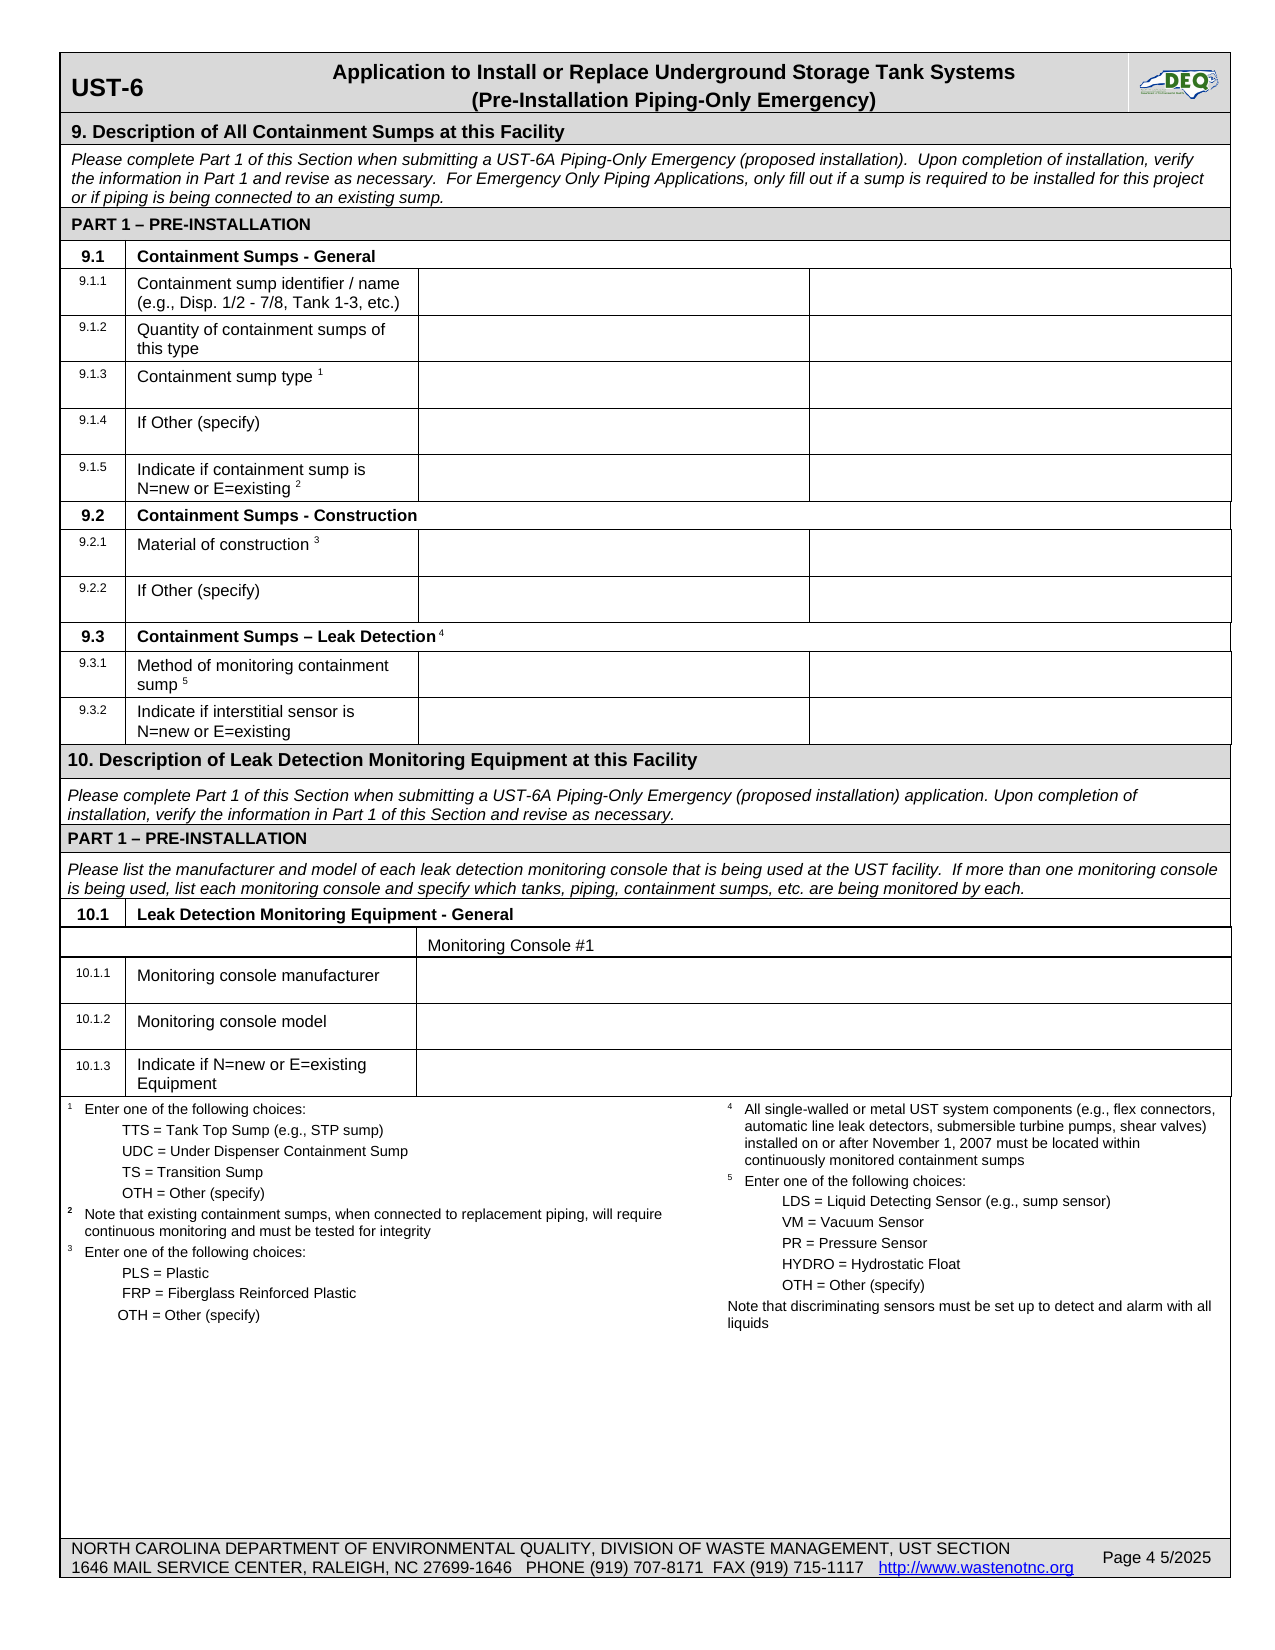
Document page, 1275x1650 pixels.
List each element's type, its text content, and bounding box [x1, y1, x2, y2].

table_cell Monitoring console model [126, 1004, 416, 1049]
table_cell 9.1.2 [61, 316, 125, 361]
table_cell 9.1.4 [61, 409, 125, 454]
table_cell If Other (specify) [126, 409, 418, 454]
table_header Application to Install or Replace Underground Storage Tank Systems (Pre-Installation Piping-Only Emergency) [219, 53, 1128, 112]
table_cell 10.1.3 [61, 1050, 125, 1096]
table_cell Please complete Part 1 of this Section when submitting a UST-6A Piping-Only Emergency (proposed installation) application. Upon completion of installation, verify the information in Part 1 of this Section and revise as necessary. [61, 779, 1230, 824]
table_cell [810, 530, 1231, 576]
table_cell PART 1 – PRE-INSTALLATION [61, 825, 1230, 852]
table_cell Indicate if interstitial sensor is N=new or E=existing [126, 698, 418, 743]
table_cell NORTH CAROLINA DEPARTMENT OF ENVIRONMENTAL QUALITY, DIVISION OF WASTE MANAGEMENT, UST SECTION 1646 MAIL SERVICE CENTER, RALEIGH, NC 27699-1646 PHONE (919) 707-8171 FAX (919) 715-1117 http://www.wastenotnc.org [61, 1539, 1091, 1577]
table_cell 9.2 [61, 502, 125, 529]
table_cell Containment Sumps - General [126, 241, 1230, 268]
table_cell Method of monitoring containment sump 5 [126, 652, 418, 697]
table_cell [419, 698, 809, 743]
table_cell 9. Description of All Containment Sumps at this Facility [61, 113, 1230, 144]
table_cell Containment Sumps - Construction [126, 502, 1230, 529]
table_cell Containment sump identifier / name (e.g., Disp. 1/2 - 7/8, Tank 1-3, etc.) [126, 269, 418, 315]
table_cell 9.1 [61, 241, 125, 268]
table_cell [419, 530, 809, 576]
table_cell [419, 316, 809, 361]
table_cell [810, 362, 1231, 408]
table_cell [810, 316, 1231, 361]
table_cell Monitoring Console #1 [417, 928, 1231, 956]
table_cell Please list the manufacturer and model of each leak detection monitoring console that is being used at the UST facility. If more than one monitoring console is being used, list each monitoring console and specify which tanks, piping, containment sumps, etc. are being monitored by each. [61, 853, 1230, 898]
table_cell 9.2.1 [61, 530, 125, 576]
table_cell [419, 577, 809, 622]
table_cell Quantity of containment sumps of this type [126, 316, 418, 361]
table_cell Containment sump type 1 [126, 362, 418, 408]
table_cell Monitoring console manufacturer [126, 958, 416, 1003]
table_cell 9.1.5 [61, 455, 125, 501]
picture [1139, 70, 1219, 99]
table_cell [417, 1050, 1231, 1096]
table_cell [61, 928, 416, 956]
table_cell If Other (specify) [126, 577, 418, 622]
table_cell 10. Description of Leak Detection Monitoring Equipment at this Facility [61, 745, 1230, 778]
table_cell Page 4 5/2025 [1091, 1539, 1230, 1577]
table_cell [419, 269, 809, 315]
table_cell [419, 362, 809, 408]
table_cell 9.3.2 [61, 698, 125, 743]
table_cell 9.1.1 [61, 269, 125, 315]
table_header UST-6 [61, 53, 219, 112]
table_cell 1 Enter one of the following choices: TTS = Tank Top Sump (e.g., STP sump) UDC = Under Dispenser Containment Sump TS = Transition Sump OTH = Other (specify) 2 Note that existing containment sumps, when connected to replacement piping, will require continuous monitoring and must be tested for integrity 3 Enter one of the following choices: PLS = Plastic FRP = Fiberglass Reinforced Plastic OTH = Other (specify) [61, 1097, 716, 1537]
table_cell Material of construction 3 [126, 530, 418, 576]
table_cell [810, 698, 1231, 743]
table_cell 10.1.1 [61, 958, 125, 1003]
table_cell [419, 652, 809, 697]
table_cell [810, 455, 1231, 501]
table_cell [419, 455, 809, 501]
table_cell [810, 409, 1231, 454]
table_cell [810, 269, 1231, 315]
table_cell Leak Detection Monitoring Equipment - General [126, 899, 1230, 926]
table_cell [417, 958, 1231, 1003]
table_cell 9.1.3 [61, 362, 125, 408]
table_cell Indicate if N=new or E=existing Equipment [126, 1050, 416, 1096]
table_cell Indicate if containment sump is N=new or E=existing 2 [126, 455, 418, 501]
table_cell 9.3 [61, 623, 125, 651]
table_cell [810, 652, 1231, 697]
table_cell PART 1 – PRE-INSTALLATION [61, 208, 1230, 240]
table_cell [810, 577, 1231, 622]
table_cell [417, 1004, 1231, 1049]
table_cell 9.3.1 [61, 652, 125, 697]
table_cell 10.1.2 [61, 1004, 125, 1049]
table_cell Please complete Part 1 of this Section when submitting a UST-6A Piping-Only Emergency (proposed installation). Upon completion of installation, verify the information in Part 1 and revise as necessary. For Emergency Only Piping Applications, only fill out if a sump is required to be installed for this project or if piping is being connected to an existing sump. [61, 145, 1230, 207]
table_cell [419, 409, 809, 454]
table_cell 9.2.2 [61, 577, 125, 622]
table_cell 10.1 [61, 899, 125, 926]
table_header [1129, 53, 1230, 112]
table_cell 4 All single-walled or metal UST system components (e.g., flex connectors, automatic line leak detectors, submersible turbine pumps, shear valves) installed on or after November 1, 2007 must be located within continuously monitored containment sumps 5 Enter one of the following choices: LDS = Liquid Detecting Sensor (e.g., sump sensor) VM = Vacuum Sensor PR = Pressure Sensor HYDRO = Hydrostatic Float OTH = Other (specify) Note that discriminating sensors must be set up to detect and alarm with all liquids [716, 1097, 1230, 1537]
table_cell Containment Sumps – Leak Detection 4 [126, 623, 1230, 651]
